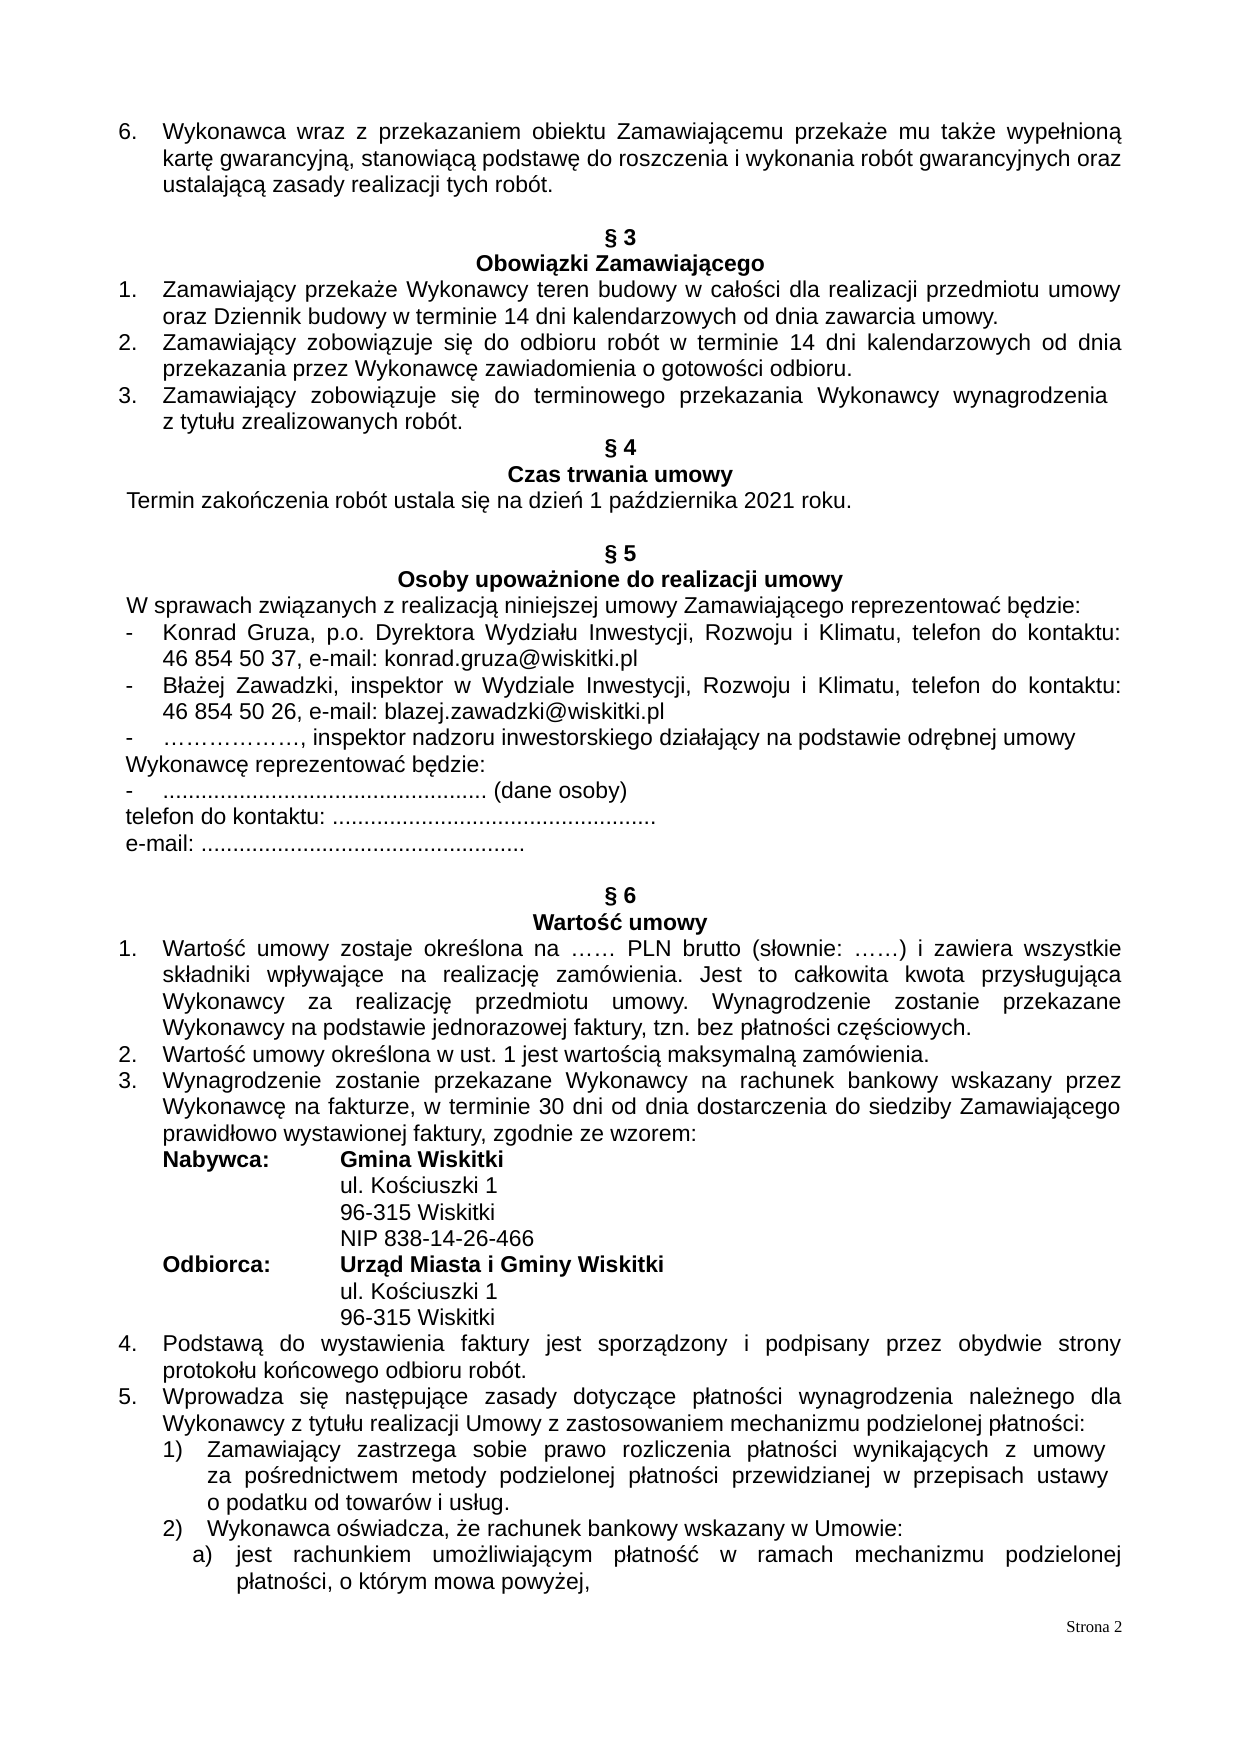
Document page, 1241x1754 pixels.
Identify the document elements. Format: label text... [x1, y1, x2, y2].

text 1. Zamawiający przekaże Wykonawcy teren budowy w całości dla realizacji przedmiotu umowy oraz Dziennik budowy w terminie 14 dni kalendarzowych od dnia zawarcia umowy. [118, 276, 1122, 329]
text Termin zakończenia robót ustala się na dzień 1 października 2021 roku. [126, 487, 1122, 513]
text 2) Wykonawca oświadcza, że rachunek bankowy wskazany w Umowie: [162, 1515, 1122, 1541]
text 4. Podstawą do wystawienia faktury jest sporządzony i podpisany przez obydwie strony protokołu końcowego odbioru robót. [118, 1330, 1122, 1383]
text § 6 [118, 882, 1122, 909]
text 1) Zamawiający zastrzega sobie prawo rozliczenia płatności wynikających z umowy za pośrednictwem metody podzielonej płatności przewidzianej w przepisach ustawy o podatku od towarów i usług. [162, 1436, 1122, 1515]
text ul. Kościuszki 1 [118, 1278, 1122, 1304]
text Czas trwania umowy [118, 461, 1122, 487]
text telefon do kontaktu: ................................................... [125, 803, 1122, 830]
text - Konrad Gruza, p.o. Dyrektora Wydziału Inwestycji, Rozwoju i Klimatu, telefon do kontaktu: 46 854 50 37, e-mail: konrad.gruza@wiskitki.pl [125, 619, 1122, 672]
text Nabywca: Gmina Wiskitki [118, 1146, 1122, 1172]
text Osoby upoważnione do realizacji umowy [118, 566, 1122, 592]
text 2. Zamawiający zobowiązuje się do odbioru robót w terminie 14 dni kalendarzowych od dnia przekazania przez Wykonawcę zawiadomienia o gotowości odbioru. [118, 329, 1122, 382]
text § 3 [118, 223, 1122, 250]
text Obowiązki Zamawiającego [118, 250, 1122, 276]
text - ................................................... (dane osoby) [125, 777, 1122, 803]
text 2. Wartość umowy określona w ust. 1 jest wartością maksymalną zamówienia. [118, 1041, 1122, 1067]
text 1. Wartość umowy zostaje określona na …… PLN brutto (słownie: ……) i zawiera wszystkie składniki wpływające na realizację zamówienia. Jest to całkowita kwota przysługująca Wykonawcy za realizację przedmiotu umowy. Wynagrodzenie zostanie przekazane Wykonawcy na podstawie jednorazowej faktury, tzn. bez płatności częściowych. [118, 935, 1122, 1041]
text NIP 838-14-26-466 [118, 1225, 1122, 1251]
text 96-315 Wiskitki [118, 1199, 1122, 1225]
text - ………………, inspektor nadzoru inwestorskiego działający na podstawie odrębnej umowy [125, 724, 1122, 751]
text Wykonawcę reprezentować będzie: [125, 751, 1122, 777]
text - Błażej Zawadzki, inspektor w Wydziale Inwestycji, Rozwoju i Klimatu, telefon do kontaktu: 46 854 50 26, e-mail: blazej.zawadzki@wiskitki.pl [125, 672, 1122, 724]
text ul. Kościuszki 1 [118, 1172, 1122, 1199]
text 5. Wprowadza się następujące zasady dotyczące płatności wynagrodzenia należnego dla Wykonawcy z tytułu realizacji Umowy z zastosowaniem mechanizmu podzielonej płatności: [118, 1383, 1122, 1436]
text 3. Wynagrodzenie zostanie przekazane Wykonawcy na rachunek bankowy wskazany przez Wykonawcę na fakturze, w terminie 30 dni od dnia dostarczenia do siedziby Zamawiającego prawidłowo wystawionej faktury, zgodnie ze wzorem: [118, 1067, 1122, 1146]
text Odbiorca: Urząd Miasta i Gminy Wiskitki [162, 1251, 1122, 1278]
text Wartość umowy [118, 909, 1122, 935]
text a) jest rachunkiem umożliwiającym płatność w ramach mechanizmu podzielonej płatności, o którym mowa powyżej, [192, 1541, 1122, 1594]
text 3. Zamawiający zobowiązuje się do terminowego przekazania Wykonawcy wynagrodzenia z tytułu zrealizowanych robót. [118, 382, 1122, 434]
text W sprawach związanych z realizacją niniejszej umowy Zamawiającego reprezentować będzie: [126, 592, 1122, 619]
text § 4 [118, 434, 1122, 461]
text e-mail: ................................................... [125, 830, 1122, 856]
text 96-315 Wiskitki [118, 1304, 1122, 1330]
text § 5 [118, 540, 1122, 566]
text 6. Wykonawca wraz z przekazaniem obiektu Zamawiającemu przekaże mu także wypełnioną kartę gwarancyjną, stanowiącą podstawę do roszczenia i wykonania robót gwarancyjnych oraz ustalającą zasady realizacji tych robót. [118, 118, 1122, 197]
